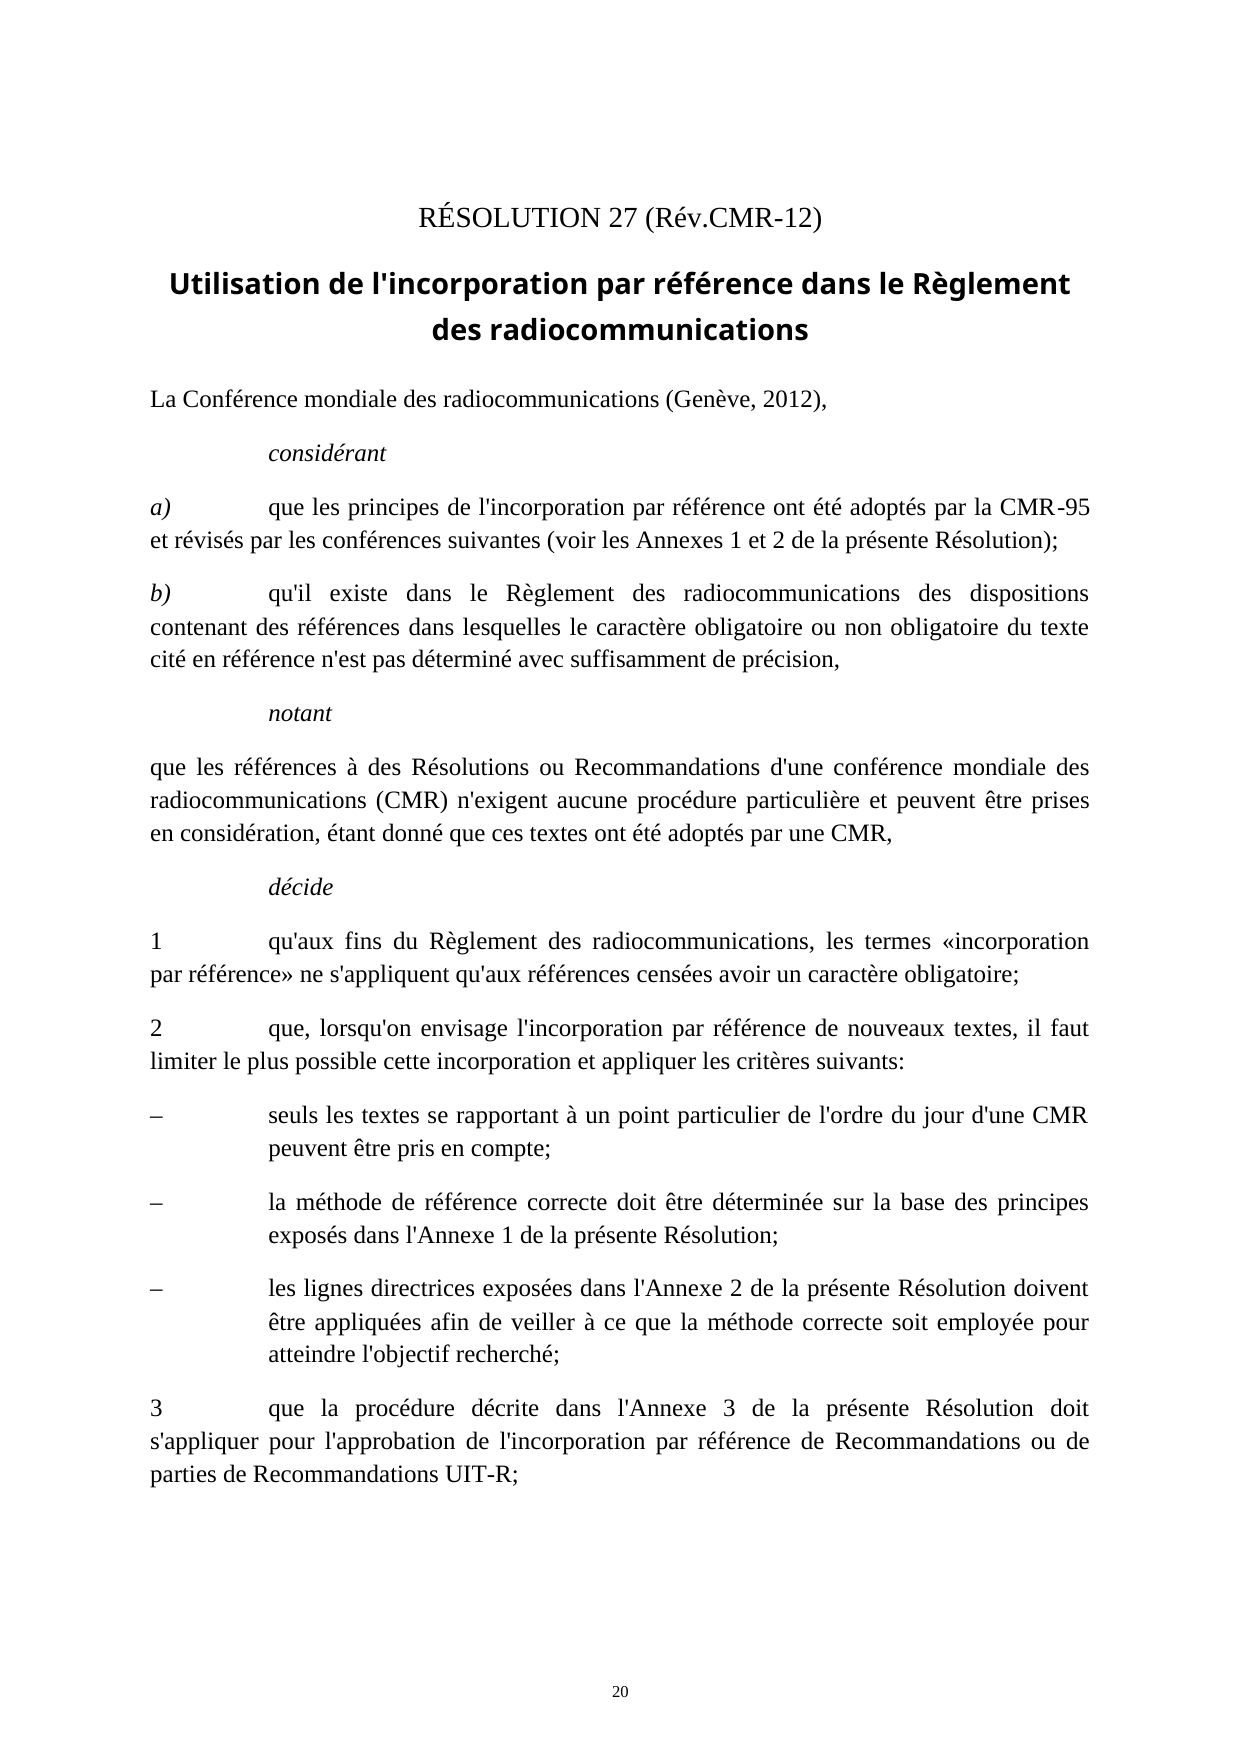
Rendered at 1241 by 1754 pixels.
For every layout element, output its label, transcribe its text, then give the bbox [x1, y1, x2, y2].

text 2 que, lorsqu'on envisage l'incorporation par référence de nouveaux textes, il faut limiter le plus possible cette incorporation et appliquer les critères suivants: [150, 1013, 1090, 1075]
title Utilisation de l'incorporation par référence dans le Règlement des radiocommunications [150, 263, 1090, 349]
text – la méthode de référence correcte doit être déterminée sur la base des principes exposés dans l'Annexe 1 de la présente Résolution; [150, 1187, 1090, 1248]
title La Conférence mondiale des radiocommunications (Genève, 2012), [150, 384, 1090, 413]
text RÉSOLUTION 27 (Rév.CMR-12) [150, 200, 1090, 233]
text notant [268, 698, 1090, 727]
text – les lignes directrices exposées dans l'Annexe 2 de la présente Résolution doivent être appliquées afin de veiller à ce que la méthode correcte soit employée pour atteindre l'objectif recherché; [150, 1273, 1090, 1368]
text b) qu'il existe dans le Règlement des radiocommunications des dispositions contenant des références dans lesquelles le caractère obligatoire ou non obligatoire du texte cité en référence n'est pas déterminé avec suffisamment de précision, [150, 578, 1090, 673]
text 1 qu'aux fins du Règlement des radiocommunications, les termes «incorporation par référence» ne s'appliquent qu'aux références censées avoir un caractère obligatoire; [150, 926, 1090, 988]
text 3 que la procédure décrite dans l'Annexe 3 de la présente Résolution doit s'appliquer pour l'approbation de l'incorporation par référence de Recommandations ou de parties de Recommandations UIT-R; [150, 1393, 1090, 1488]
text a) que les principes de l'incorporation par référence ont été adoptés par la CMR-95 et révisés par les conférences suivantes (voir les Annexes 1 et 2 de la présente Résolution); [150, 492, 1090, 553]
text que les références à des Résolutions ou Recommandations d'une conférence mondiale des radiocommunications (CMR) n'exigent aucune procédure particulière et peuvent être prises en considération, étant donné que ces textes ont été adoptés par une CMR, [150, 752, 1090, 847]
text considérant [268, 438, 1090, 467]
text – seuls les textes se rapportant à un point particulier de l'ordre du jour d'une CMR peuvent être pris en compte; [150, 1100, 1090, 1162]
text décide [268, 872, 1090, 901]
